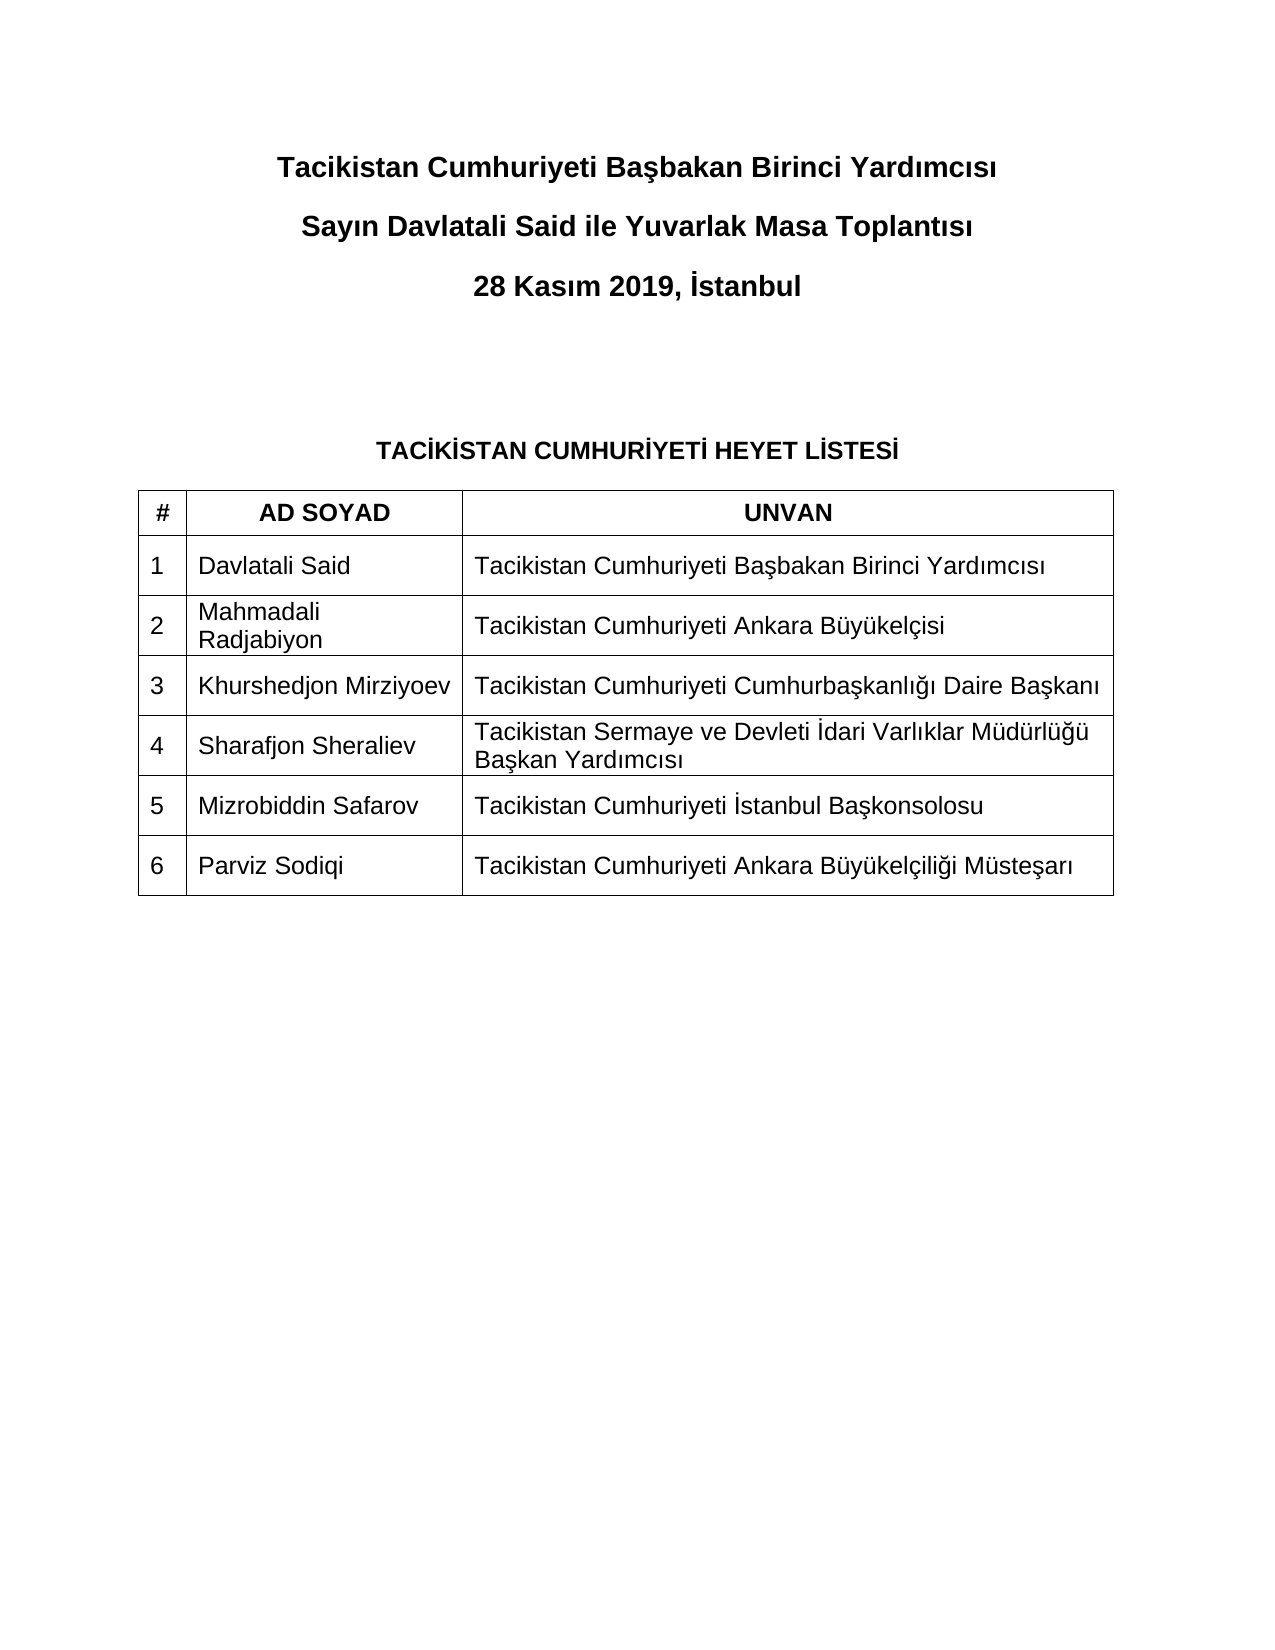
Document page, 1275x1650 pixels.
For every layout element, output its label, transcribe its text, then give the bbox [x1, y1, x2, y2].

table_cell Tacikistan Cumhuriyeti Cumhurbaşkanlığı Daire Başkanı [463, 656, 1113, 715]
table_cell Tacikistan Cumhuriyeti İstanbul Başkonsolosu [463, 776, 1113, 835]
table_cell Davlatali Said [187, 536, 462, 595]
table_cell 5 [139, 776, 186, 835]
table_cell Parviz Sodiqi [187, 836, 462, 895]
table_cell Khurshedjon Mirziyoev [187, 656, 462, 715]
table_header AD SOYAD [187, 491, 462, 535]
table_cell Tacikistan Cumhuriyeti Başbakan Birinci Yardımcısı [463, 536, 1113, 595]
text Sayın Davlatali Said ile Yuvarlak Masa Toplantısı [150, 209, 1125, 243]
text Tacikistan Cumhuriyeti Başbakan Birinci Yardımcısı [150, 150, 1125, 183]
text 28 Kasım 2019, İstanbul [150, 269, 1125, 302]
table_cell Tacikistan Cumhuriyeti Ankara Büyükelçiliği Müsteşarı [463, 836, 1113, 895]
table_cell 2 [139, 596, 186, 655]
table_cell 3 [139, 656, 186, 715]
table_header # [139, 491, 186, 535]
table_cell Mahmadali Radjabiyon [187, 596, 462, 655]
table_cell Tacikistan Cumhuriyeti Ankara Büyükelçisi [463, 596, 1113, 655]
table_cell Sharafjon Sheraliev [187, 716, 462, 775]
table_cell 4 [139, 716, 186, 775]
table_cell 1 [139, 536, 186, 595]
table_header UNVAN [463, 491, 1113, 535]
table_cell Mizrobiddin Safarov [187, 776, 462, 835]
text TACİKİSTAN CUMHURİYETİ HEYET LİSTESİ [150, 436, 1125, 464]
table_cell Tacikistan Sermaye ve Devleti İdari Varlıklar Müdürlüğü Başkan Yardımcısı [463, 716, 1113, 775]
table_cell 6 [139, 836, 186, 895]
